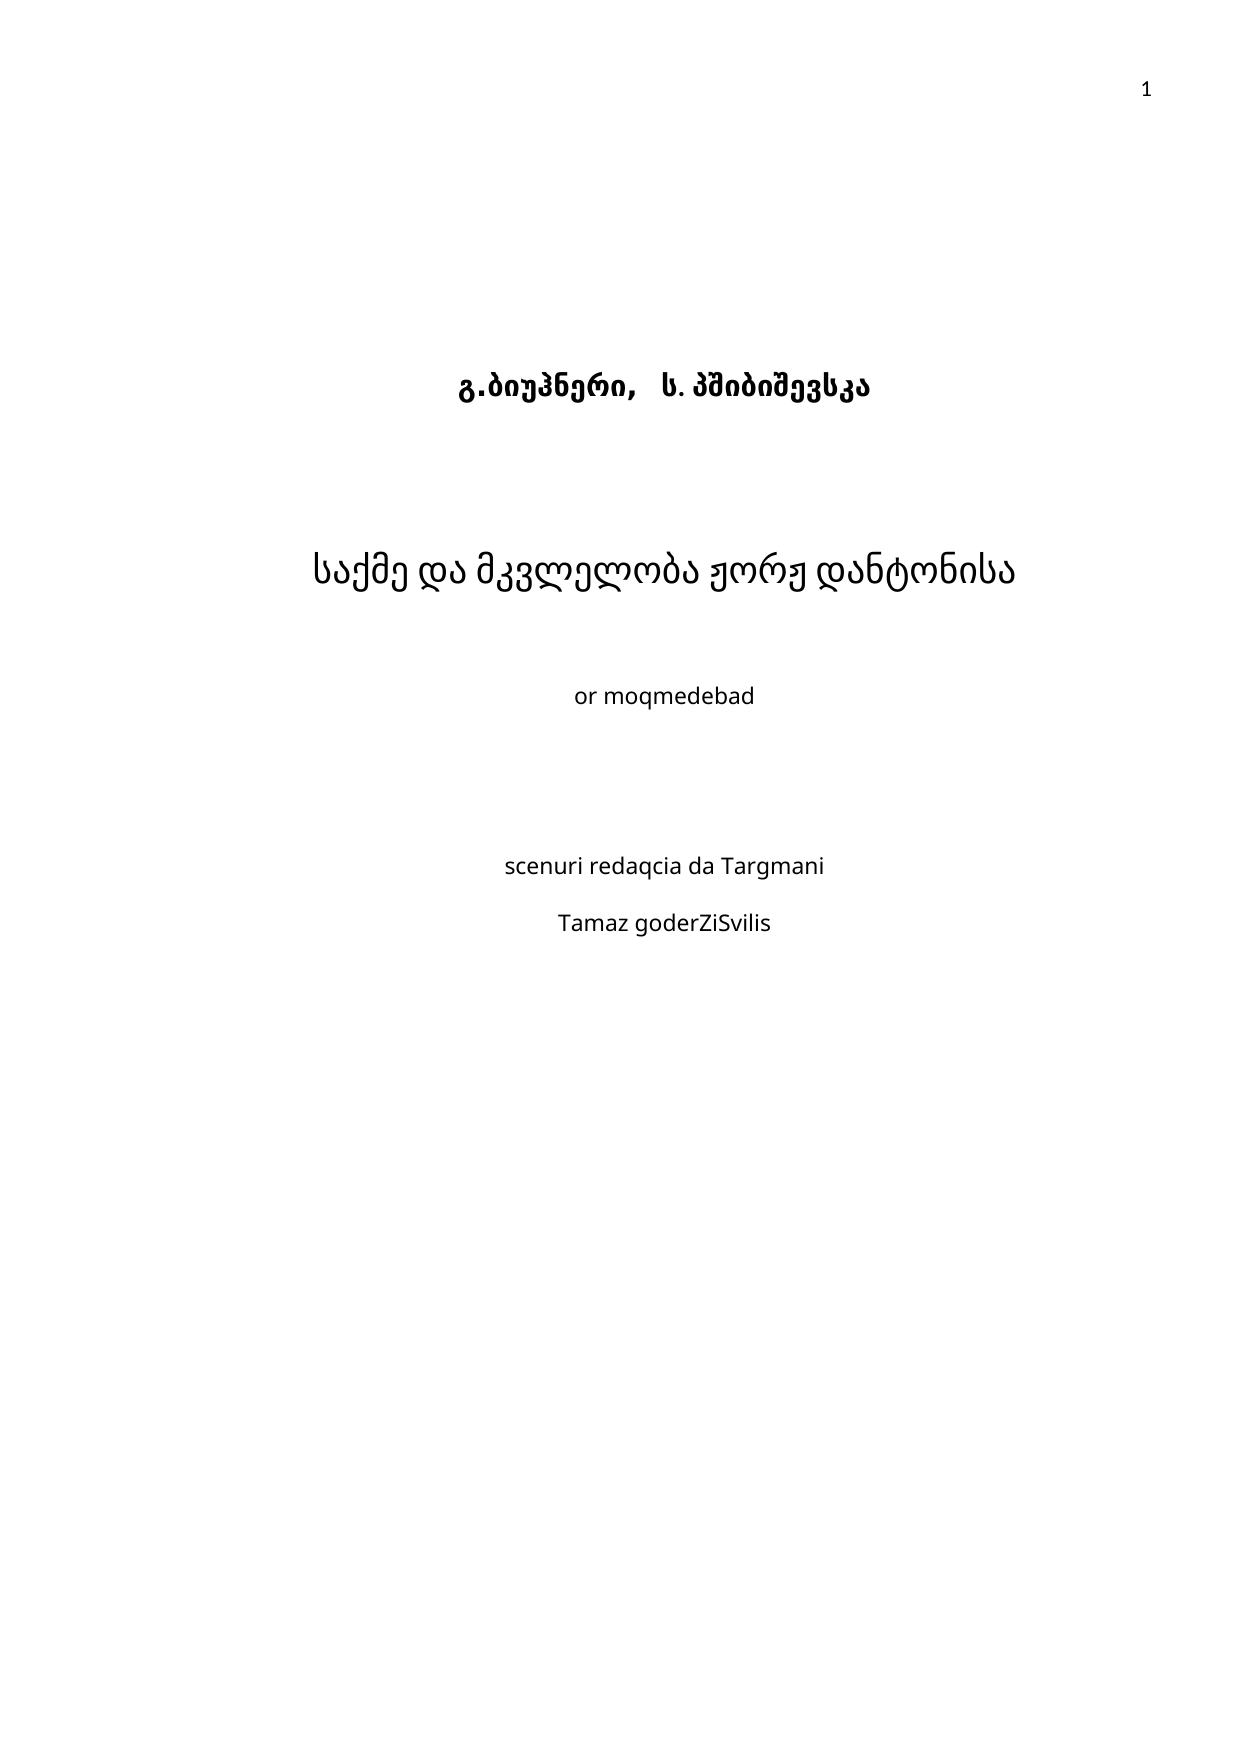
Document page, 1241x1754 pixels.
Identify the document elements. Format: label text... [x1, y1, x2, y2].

text scenuri redaqcia da Targmani [177, 850, 1152, 881]
text გ.ბიუჰნერი, ს. პშიბიშევსკა [177, 368, 1152, 404]
text Tamaz goderZiSvilis [177, 907, 1152, 938]
text საქმე და მკვლელობა ჟორჟ დანტონისა [177, 543, 1152, 594]
text or moqmedebad [177, 680, 1152, 711]
